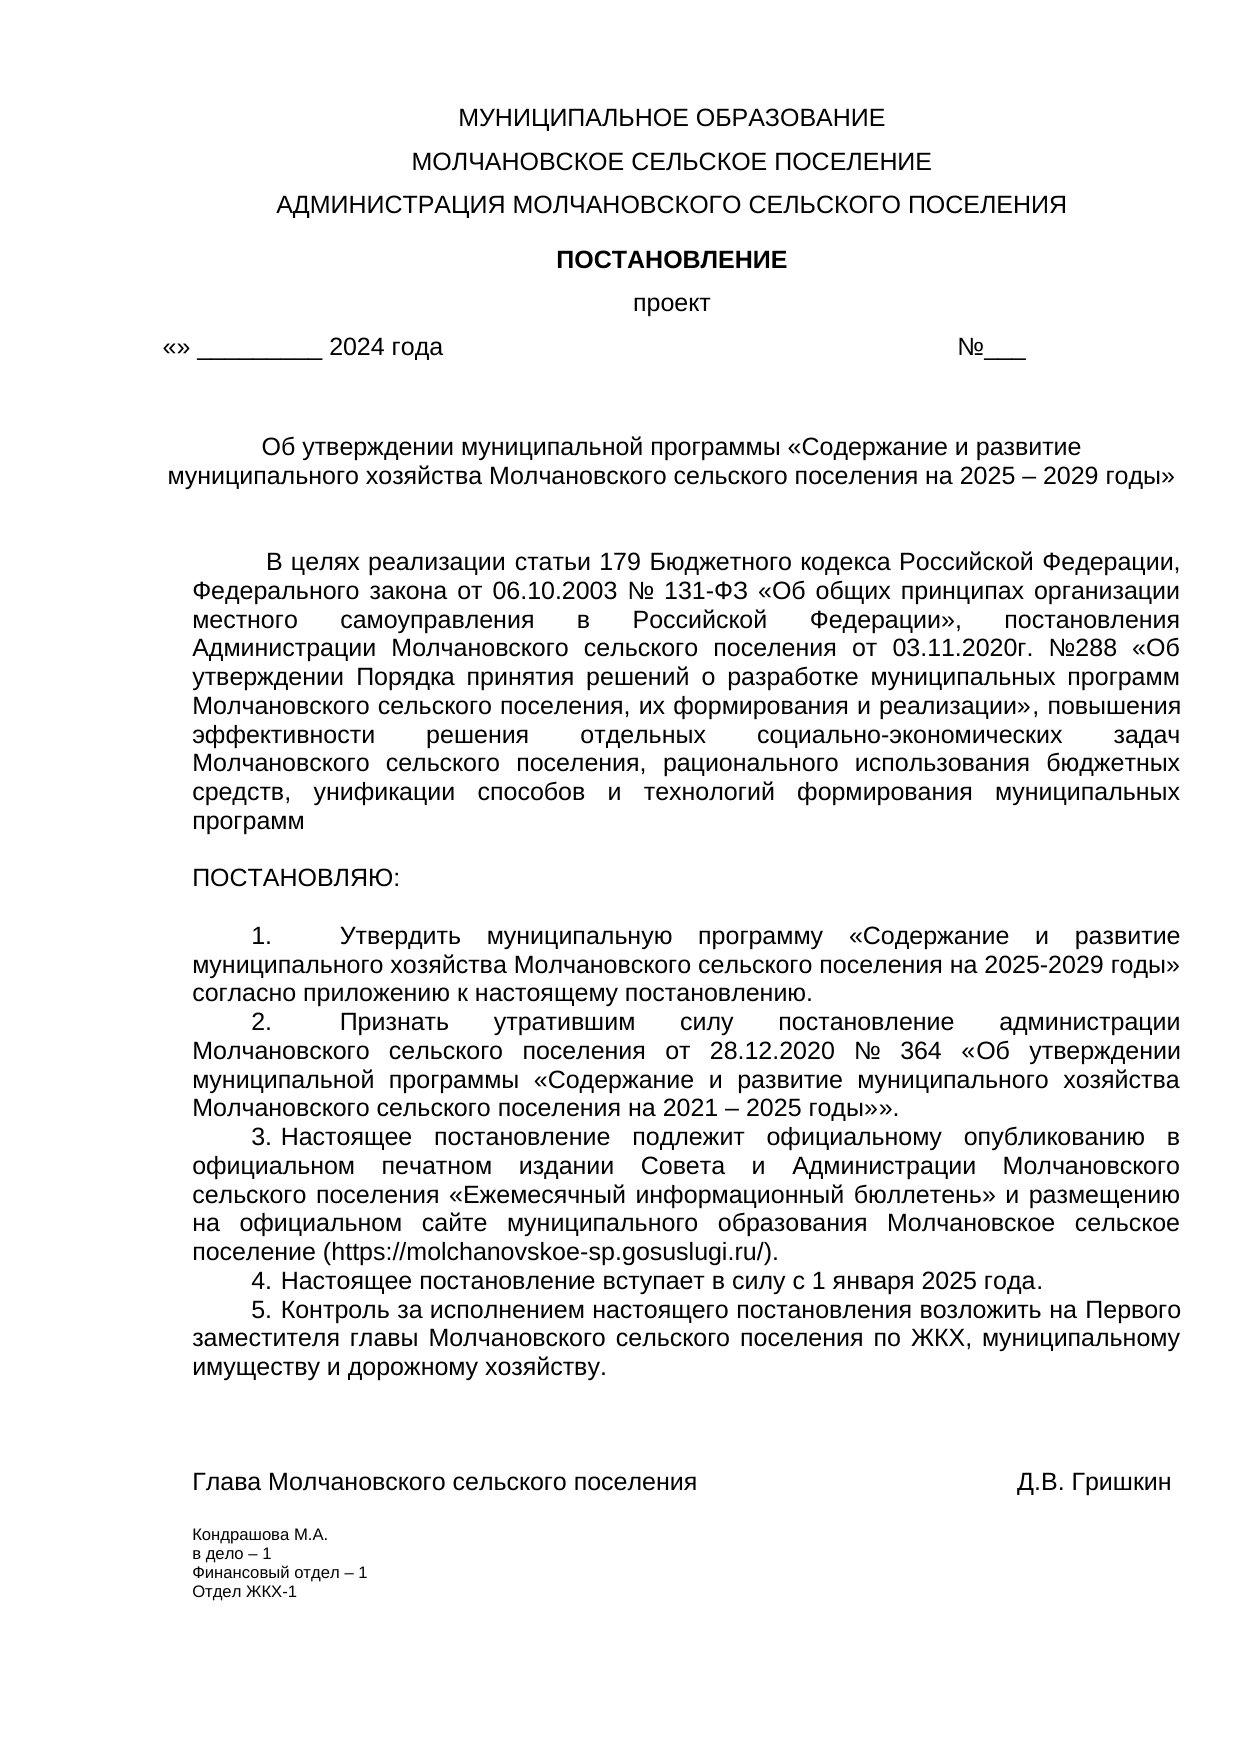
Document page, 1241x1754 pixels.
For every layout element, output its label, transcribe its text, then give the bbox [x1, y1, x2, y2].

text ПОСТАНОВЛЕНИЕ [162, 245, 1181, 274]
text в дело – 1 [192, 1544, 1181, 1563]
text В целях реализации статьи 179 Бюджетного кодекса Российской Федерации, Федерального закона от 06.10.2003 № 131-ФЗ «Об общих принципах организации местного самоуправления в Российской Федерации», постановления Администрации Молчановского сельского поселения от 03.11.2020г. №288 «Об утверждении Порядка принятия решений о разработке муниципальных программ Молчановского сельского поселения, их формирования и реализации», повышения эффективности решения отдельных социально-экономических задач Молчановского сельского поселения, рационального использования бюджетных средств, унификации способов и технологий формирования муниципальных программ [192, 547, 1181, 834]
text Финансовый отдел – 1 [192, 1563, 1181, 1582]
text «» _________ 2024 года №___ [162, 331, 1181, 360]
text Об утверждении муниципальной программы «Содержание и развитие муниципального хозяйства Молчановского сельского поселения на 2025 – 2029 годы» [162, 432, 1181, 489]
list Контроль за исполнением настоящего постановления возложить на Первого заместителя главы Молчановского сельского поселения по ЖКХ, муниципальному имуществу и дорожному хозяйству. [192, 1294, 1181, 1381]
list Настоящее постановление вступает в силу с 1 января 2025 года. [251, 1266, 1181, 1294]
text МОЛЧАНОВСКОЕ СЕЛЬСКОЕ ПОСЕЛЕНИЕ [162, 146, 1181, 175]
text Кондрашова М.А. [192, 1524, 1181, 1544]
list Настоящее постановление подлежит официальному опубликованию в официальном печатном издании Совета и Администрации Молчановского сельского поселения «Ежемесячный информационный бюллетень» и размещению на официальном сайте муниципального образования Молчановское сельское поселение (https://molchanovskoe-sp.gosuslugi.ru/). [192, 1122, 1181, 1266]
text ПОСТАНОВЛЯЮ: [192, 863, 1181, 892]
text АДМИНИСТРАЦИЯ МОЛЧАНОВСКОГО СЕЛЬСКОГО ПОСЕЛЕНИЯ [162, 189, 1181, 218]
text Отдел ЖКХ-1 [192, 1582, 1181, 1601]
text Глава Молчановского сельского поселения Д.В. Гришкин [192, 1467, 1181, 1496]
text МУНИЦИПАЛЬНОЕ ОБРАЗОВАНИЕ [162, 103, 1181, 132]
list Признать утратившим силу постановление администрации Молчановского сельского поселения от 28.12.2020 № 364 «Об утверждении муниципальной программы «Содержание и развитие муниципального хозяйства Молчановского сельского поселения на 2021 – 2025 годы»». [192, 1007, 1181, 1122]
text проект [162, 288, 1181, 317]
list Утвердить муниципальную программу «Содержание и развитие муниципального хозяйства Молчановского сельского поселения на 2025-2029 годы» согласно приложению к настоящему постановлению. [192, 921, 1181, 1007]
